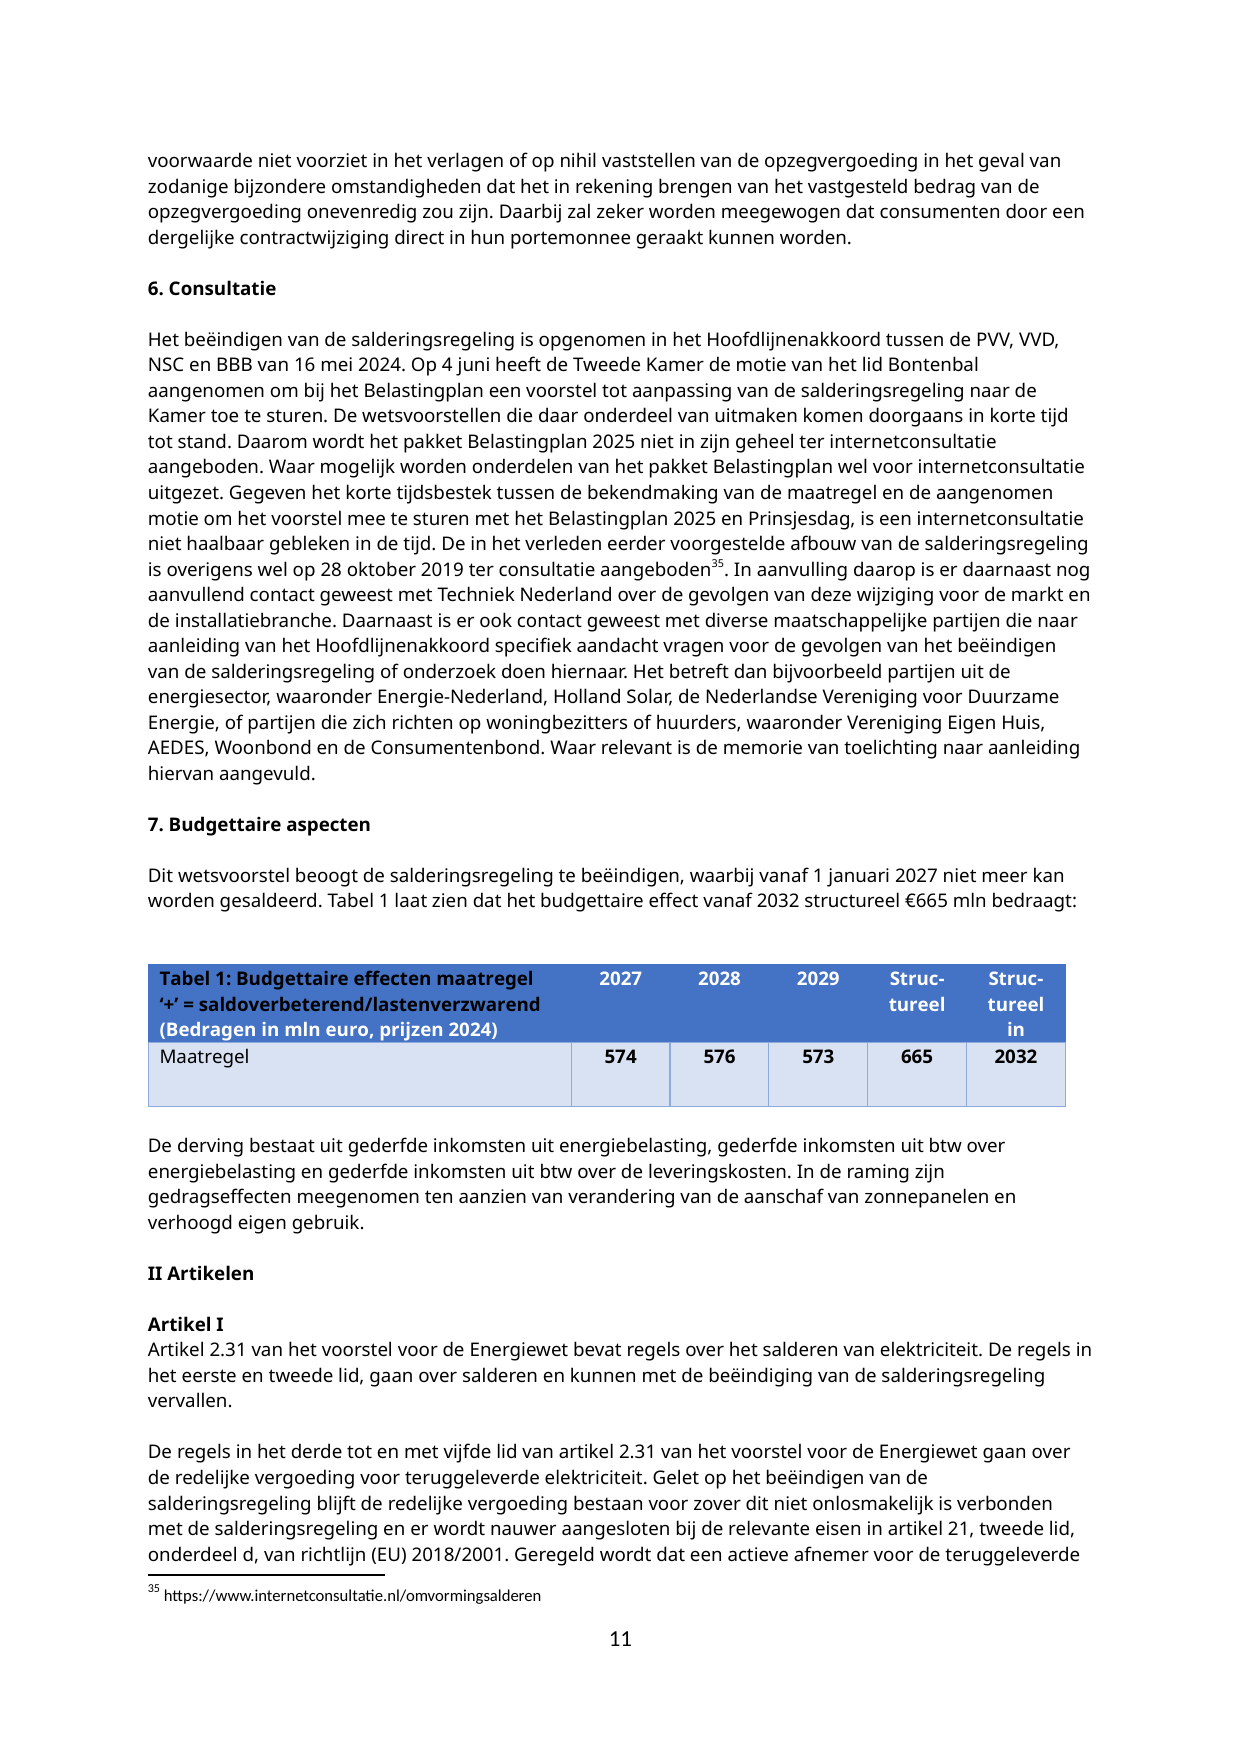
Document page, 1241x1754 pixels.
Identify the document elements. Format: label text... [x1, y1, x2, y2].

text Het beëindigen van de salderingsregeling is opgenomen in het Hoofdlijnenakkoord tussen de PVV, VVD, NSC en BBB van 16 mei 2024. Op 4 juni heeft de Tweede Kamer de motie van het lid Bontenbal aangenomen om bij het Belastingplan een voorstel tot aanpassing van de salderingsregeling naar de Kamer toe te sturen. De wetsvoorstellen die daar onderdeel van uitmaken komen doorgaans in korte tijd tot stand. Daarom wordt het pakket Belastingplan 2025 niet in zijn geheel ter internetconsultatie aangeboden. Waar mogelijk worden onderdelen van het pakket Belastingplan wel voor internetconsultatie uitgezet. Gegeven het korte tijdsbestek tussen de bekendmaking van de maatregel en de aangenomen motie om het voorstel mee te sturen met het Belastingplan 2025 en Prinsjesdag, is een internetconsultatie niet haalbaar gebleken in de tijd. De in het verleden eerder voorgestelde afbouw van de salderingsregeling is overigens wel op 28 oktober 2019 ter consultatie aangeboden. In aanvulling daarop is er daarnaast nog aanvullend contact geweest met Techniek Nederland over de gevolgen van deze wijziging voor de markt en de installatiebranche. Daarnaast is er ook contact geweest met diverse maatschappelijke partijen die naar aanleiding van het Hoofdlijnenakkoord specifiek aandacht vragen voor de gevolgen van het beëindigen van de salderingsregeling of onderzoek doen hiernaar. Het betreft dan bijvoorbeeld partijen uit de energiesector, waaronder Energie-Nederland, Holland Solar, de Nederlandse Vereniging voor Duurzame Energie, of partijen die zich richten op woningbezitters of huurders, waaronder Vereniging Eigen Huis, AEDES, Woonbond en de Consumentenbond. Waar relevant is de memorie van toelichting naar aanleiding hiervan aangevuld. [148, 326, 1093, 786]
text De derving bestaat uit gederfde inkomsten uit energiebelasting, gederfde inkomsten uit btw over energiebelasting en gederfde inkomsten uit btw over de leveringskosten. In de raming zijn gedragseffecten meegenomen ten aanzien van verandering van de aanschaf van zonnepanelen en verhoogd eigen gebruik. [148, 1133, 1093, 1235]
table_cell 573 [769, 1043, 867, 1106]
table_header Tabel 1: Budgettaire effecten maatregel ‘+’ = saldoverbeterend/lastenverzwarend (Bedragen in mln euro, prijzen 2024) [149, 965, 571, 1042]
text Artikel I [148, 1311, 1093, 1337]
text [148, 148, 1093, 250]
text 6. Consultatie [148, 275, 1093, 301]
table_header 2027 [572, 965, 669, 1042]
table_cell Maatregel [149, 1043, 571, 1106]
table_header 2028 [671, 965, 768, 1042]
table_header 2029 [769, 965, 867, 1042]
table_header Struc-tureel in [967, 965, 1065, 1042]
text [148, 1439, 1093, 1566]
text Artikel 2.31 van het voorstel voor de Energiewet bevat regels over het salderen van elektriciteit. De regels in het eerste en tweede lid, gaan over salderen en kunnen met de beëindiging van de salderingsregeling vervallen. [148, 1337, 1093, 1413]
text 7. Budgettaire aspecten [148, 811, 1093, 837]
table_cell 665 [868, 1043, 966, 1106]
text Dit wetsvoorstel beoogt de salderingsregeling te beëindigen, waarbij vanaf 1 januari 2027 niet meer kan worden gesaldeerd. Tabel 1 laat zien dat het budgettaire effect vanaf 2032 structureel €665 mln bedraagt: [148, 862, 1093, 913]
table_header Struc-tureel [868, 965, 966, 1042]
table_cell 2032 [967, 1043, 1065, 1106]
table_cell 576 [671, 1043, 768, 1106]
text II Artikelen [148, 1260, 1093, 1286]
table_cell 574 [572, 1043, 669, 1106]
